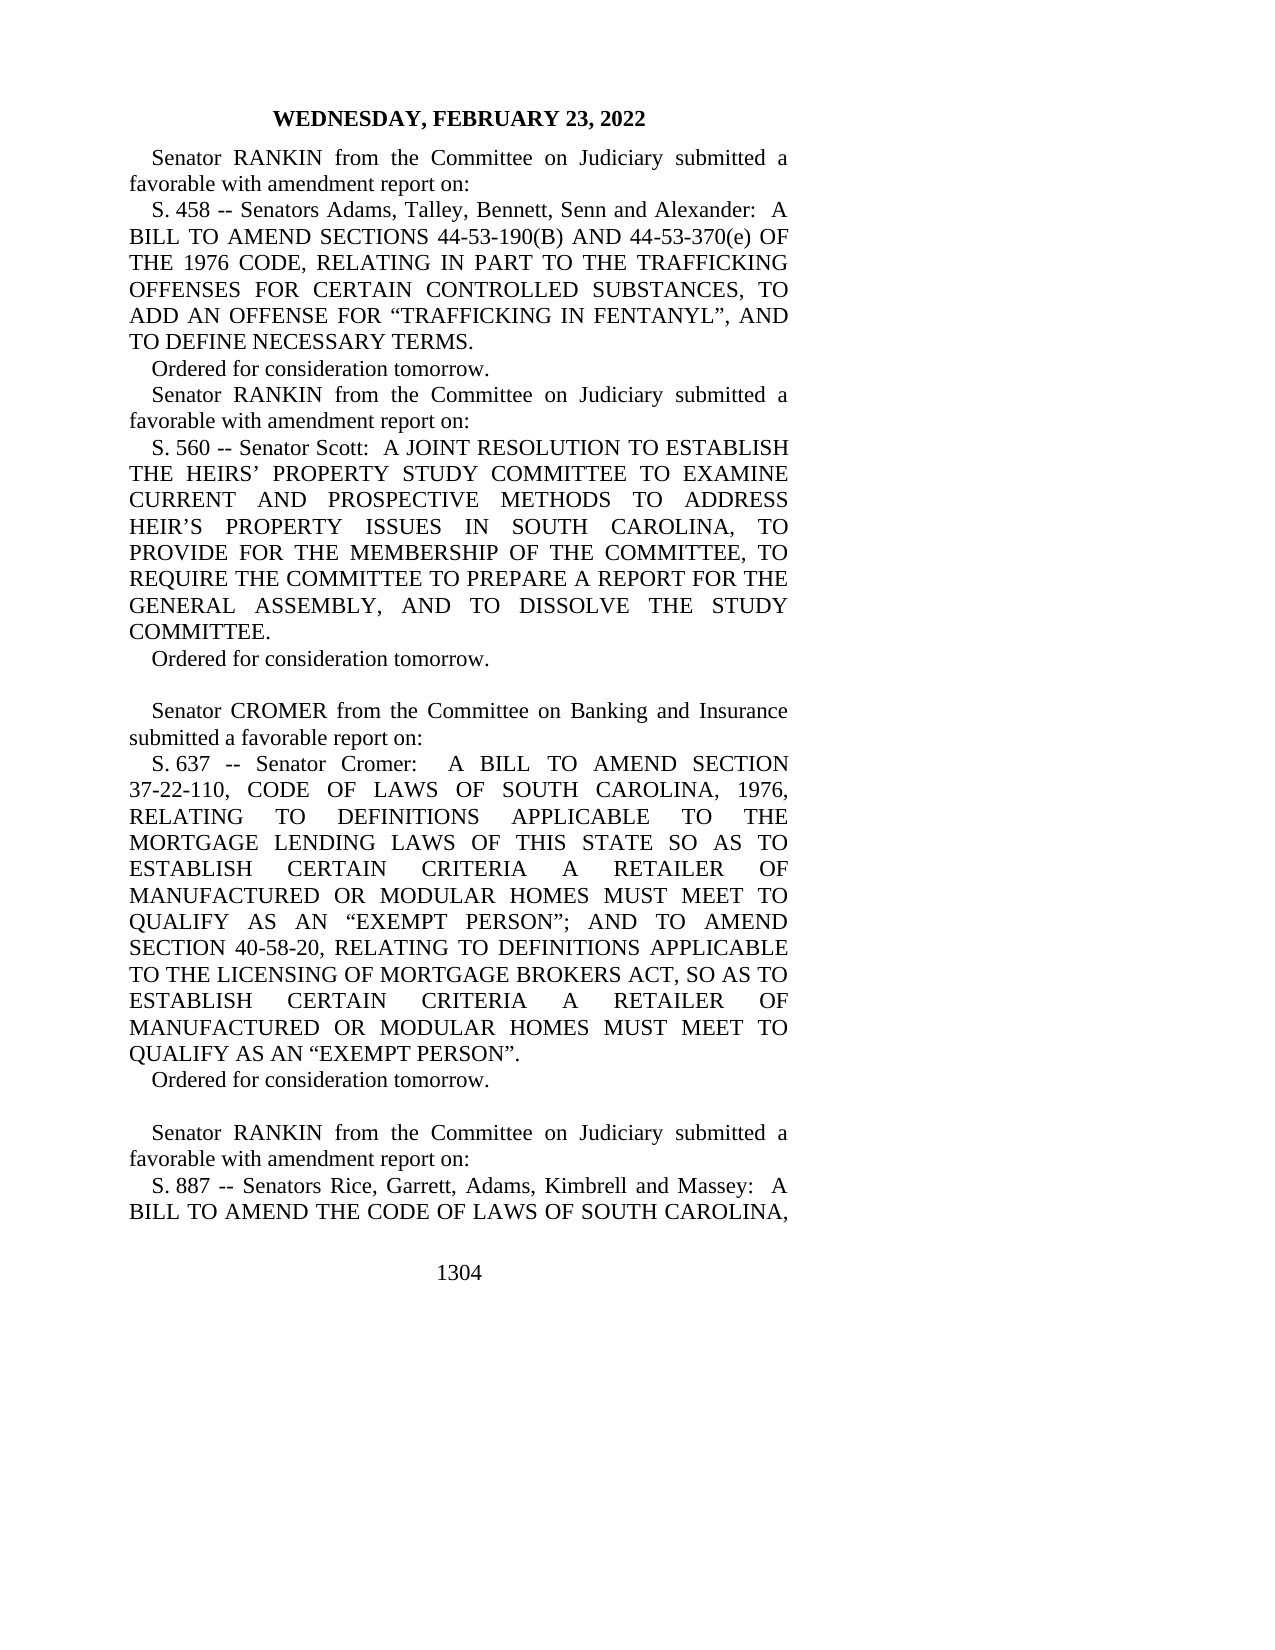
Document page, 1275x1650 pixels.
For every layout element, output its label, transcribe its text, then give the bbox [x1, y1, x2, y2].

text Ordered for consideration tomorrow. [129, 1066, 789, 1093]
text S. 458 -- Senators Adams, Talley, Bennett, Senn and Alexander: A BILL TO AMEND SECTIONS 44-53-190(B) AND 44-53-370(e) OF THE 1976 CODE, RELATING IN PART TO THE TRAFFICKING OFFENSES FOR CERTAIN CONTROLLED SUBSTANCES, TO ADD AN OFFENSE FOR “TRAFFICKING IN FENTANYL”, AND TO DEFINE NECESSARY TERMS. [129, 197, 789, 355]
text S. 637 -- Senator Cromer: A BILL TO AMEND SECTION 37-22-110, CODE OF LAWS OF SOUTH CAROLINA, 1976, RELATING TO DEFINITIONS APPLICABLE TO THE MORTGAGE LENDING LAWS OF THIS STATE SO AS TO ESTABLISH CERTAIN CRITERIA A RETAILER OF MANUFACTURED OR MODULAR HOMES MUST MEET TO QUALIFY AS AN “EXEMPT PERSON”; AND TO AMEND SECTION 40-58-20, RELATING TO DEFINITIONS APPLICABLE TO THE LICENSING OF MORTGAGE BROKERS ACT, SO AS TO ESTABLISH CERTAIN CRITERIA A RETAILER OF MANUFACTURED OR MODULAR HOMES MUST MEET TO QUALIFY AS AN “EXEMPT PERSON”. [129, 750, 789, 1066]
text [129, 1172, 789, 1224]
text Senator RANKIN from the Committee on Judiciary submitted a favorable with amendment report on: [129, 144, 789, 197]
text S. 560 -- Senator Scott: A JOINT RESOLUTION TO ESTABLISH THE HEIRS’ PROPERTY STUDY COMMITTEE TO EXAMINE CURRENT AND PROSPECTIVE METHODS TO ADDRESS HEIR’S PROPERTY ISSUES IN SOUTH CAROLINA, TO PROVIDE FOR THE MEMBERSHIP OF THE COMMITTEE, TO REQUIRE THE COMMITTEE TO PREPARE A REPORT FOR THE GENERAL ASSEMBLY, AND TO DISSOLVE THE STUDY COMMITTEE. [129, 434, 789, 644]
text Senator RANKIN from the Committee on Judiciary submitted a favorable with amendment report on: [129, 1119, 789, 1172]
text Ordered for consideration tomorrow. [129, 355, 789, 381]
text Senator RANKIN from the Committee on Judiciary submitted a favorable with amendment report on: [129, 381, 789, 434]
text Senator CROMER from the Committee on Banking and Insurance submitted a favorable report on: [129, 697, 789, 750]
text Ordered for consideration tomorrow. [129, 644, 789, 671]
